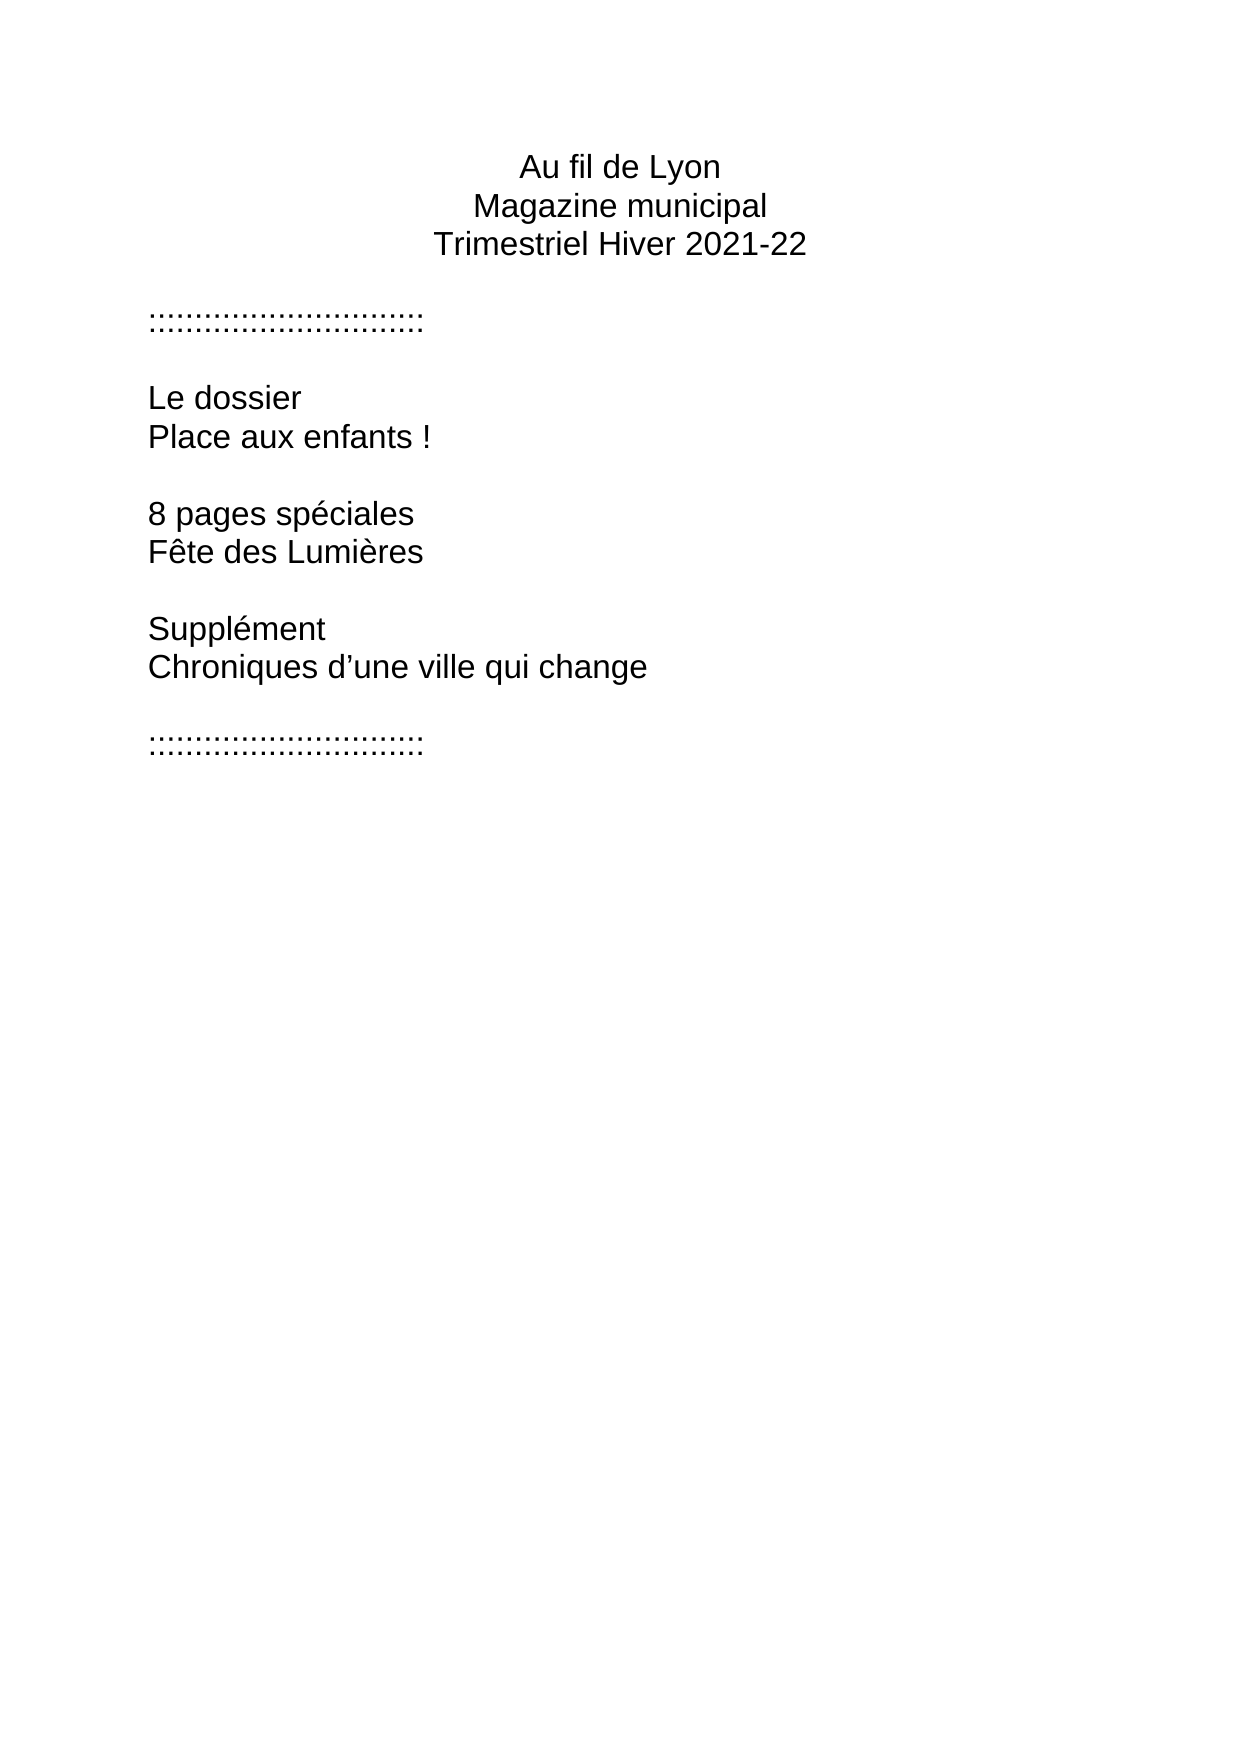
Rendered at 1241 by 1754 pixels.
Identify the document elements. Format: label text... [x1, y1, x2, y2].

text Supplément [148, 609, 1093, 647]
text :::::::::::::::::::::::::::::: [148, 724, 1093, 763]
text Trimestriel Hiver 2021-22 [148, 224, 1093, 263]
text Chroniques d’une ville qui change [148, 647, 1093, 686]
text 8 pages spéciales [148, 493, 1093, 532]
text Place aux enfants ! [148, 417, 1093, 455]
text Le dossier [148, 378, 1093, 417]
text :::::::::::::::::::::::::::::: [148, 301, 1093, 340]
text Au fil de Lyon [148, 148, 1093, 186]
text Fête des Lumières [148, 532, 1093, 570]
text Magazine municipal [148, 186, 1093, 224]
